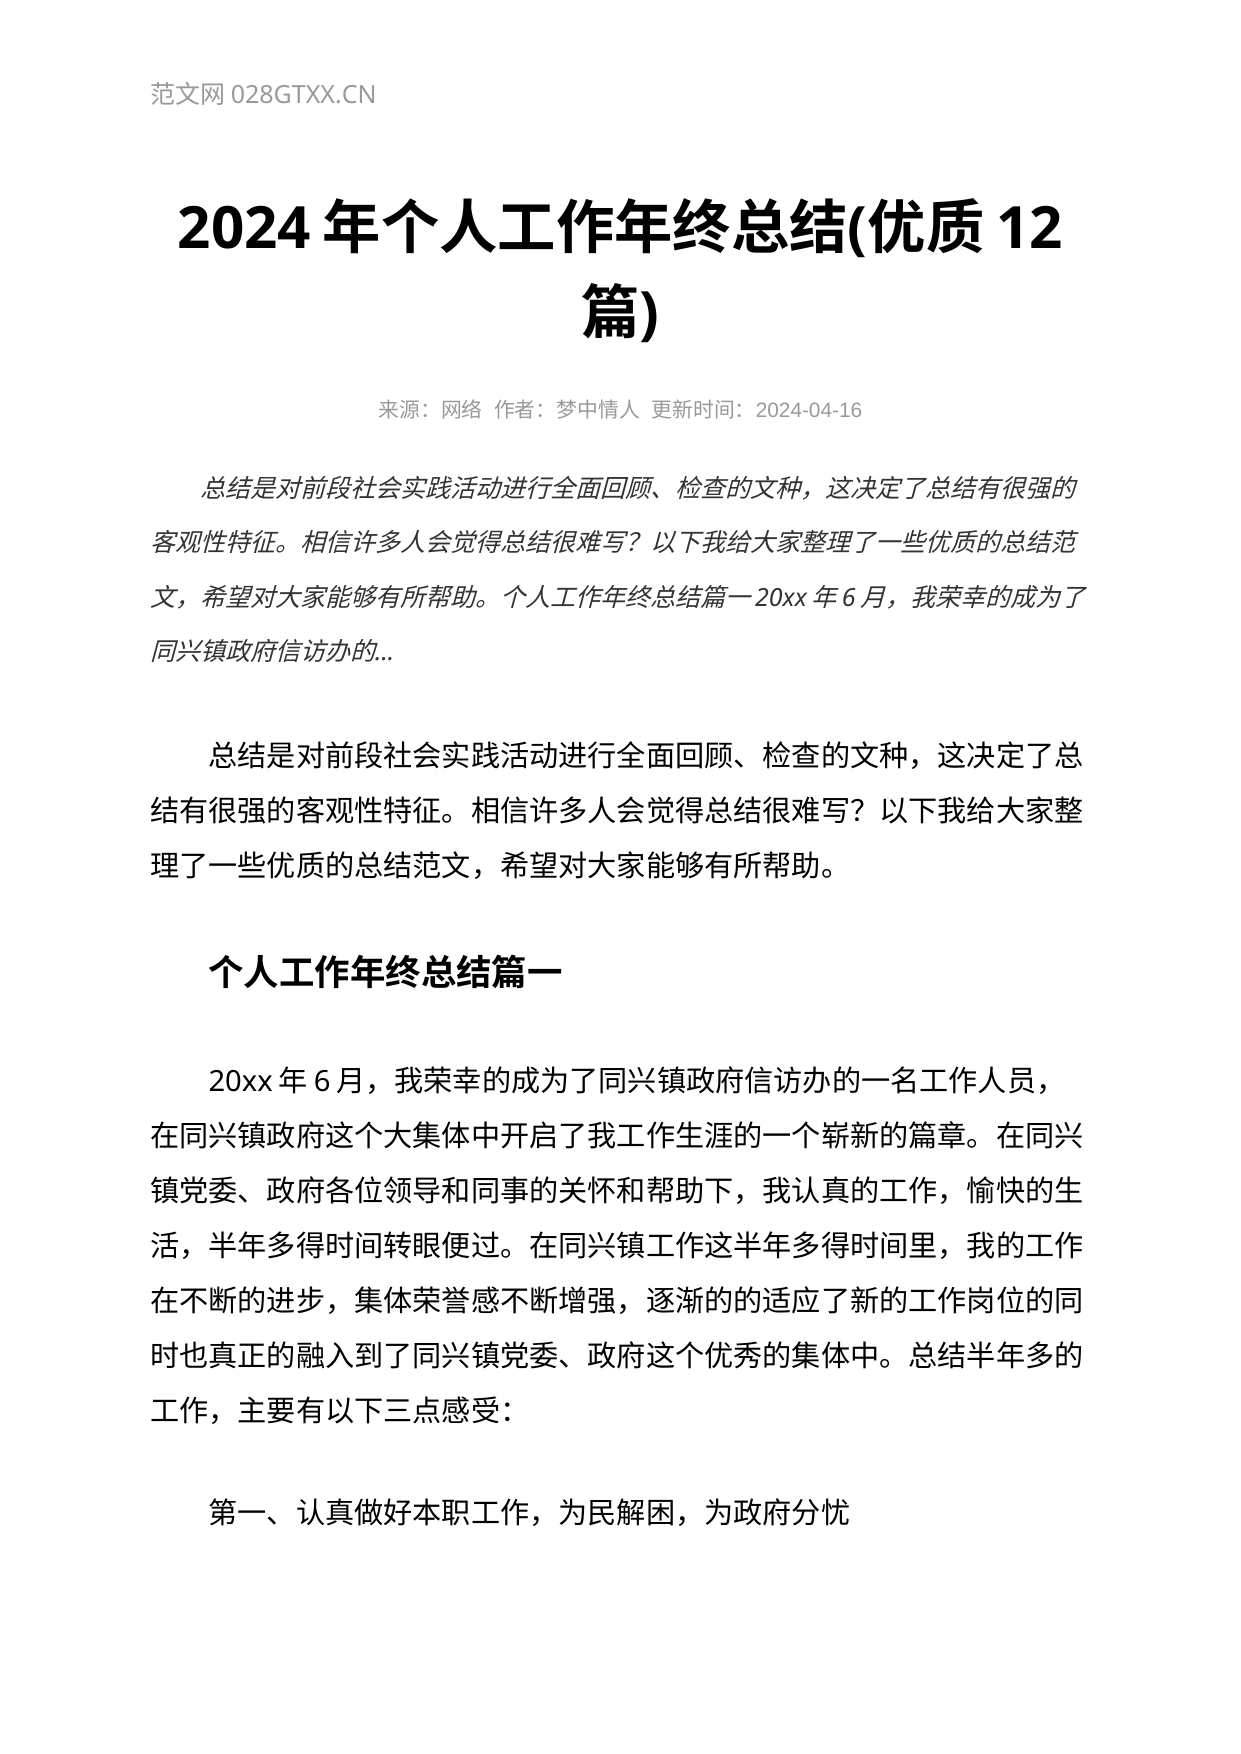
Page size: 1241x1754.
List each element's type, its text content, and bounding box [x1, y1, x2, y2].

text 20xx年6月，我荣幸的成为了同兴镇政府信访办的一名工作人员，在同兴镇政府这个大集体中开启了我工作生涯的一个崭新的篇章。在同兴镇党委、政府各位领导和同事的关怀和帮助下，我认真的工作，愉快的生活，半年多得时间转眼便过。在同兴镇工作这半年多得时间里，我的工作在不断的进步，集体荣誉感不断增强，逐渐的的适应了新的工作岗位的同时也真正的融入到了同兴镇党委、政府这个优秀的集体中。总结半年多的工作，主要有以下三点感受： [150, 1058, 1090, 1430]
text 个人工作年终总结篇一 [150, 944, 1090, 996]
text 第一、认真做好本职工作，为民解困，为政府分忧 [150, 1489, 1090, 1531]
text 总结是对前段社会实践活动进行全面回顾、检查的文种，这决定了总结有很强的客观性特征。相信许多人会觉得总结很难写？以下我给大家整理了一些优质的总结范文，希望对大家能够有所帮助。 [150, 733, 1090, 885]
text 总结是对前段社会实践活动进行全面回顾、检查的文种，这决定了总结有很强的客观性特征。相信许多人会觉得总结很难写？以下我给大家整理了一些优质的总结范文，希望对大家能够有所帮助。个人工作年终总结篇一20xx年6月，我荣幸的成为了同兴镇政府信访办的... [150, 468, 1090, 668]
text 来源：网络 作者：梦中情人 更新时间：2024-04-16 [150, 398, 1090, 422]
subtitle 2024年个人工作年终总结(优质12篇) [150, 181, 1090, 351]
